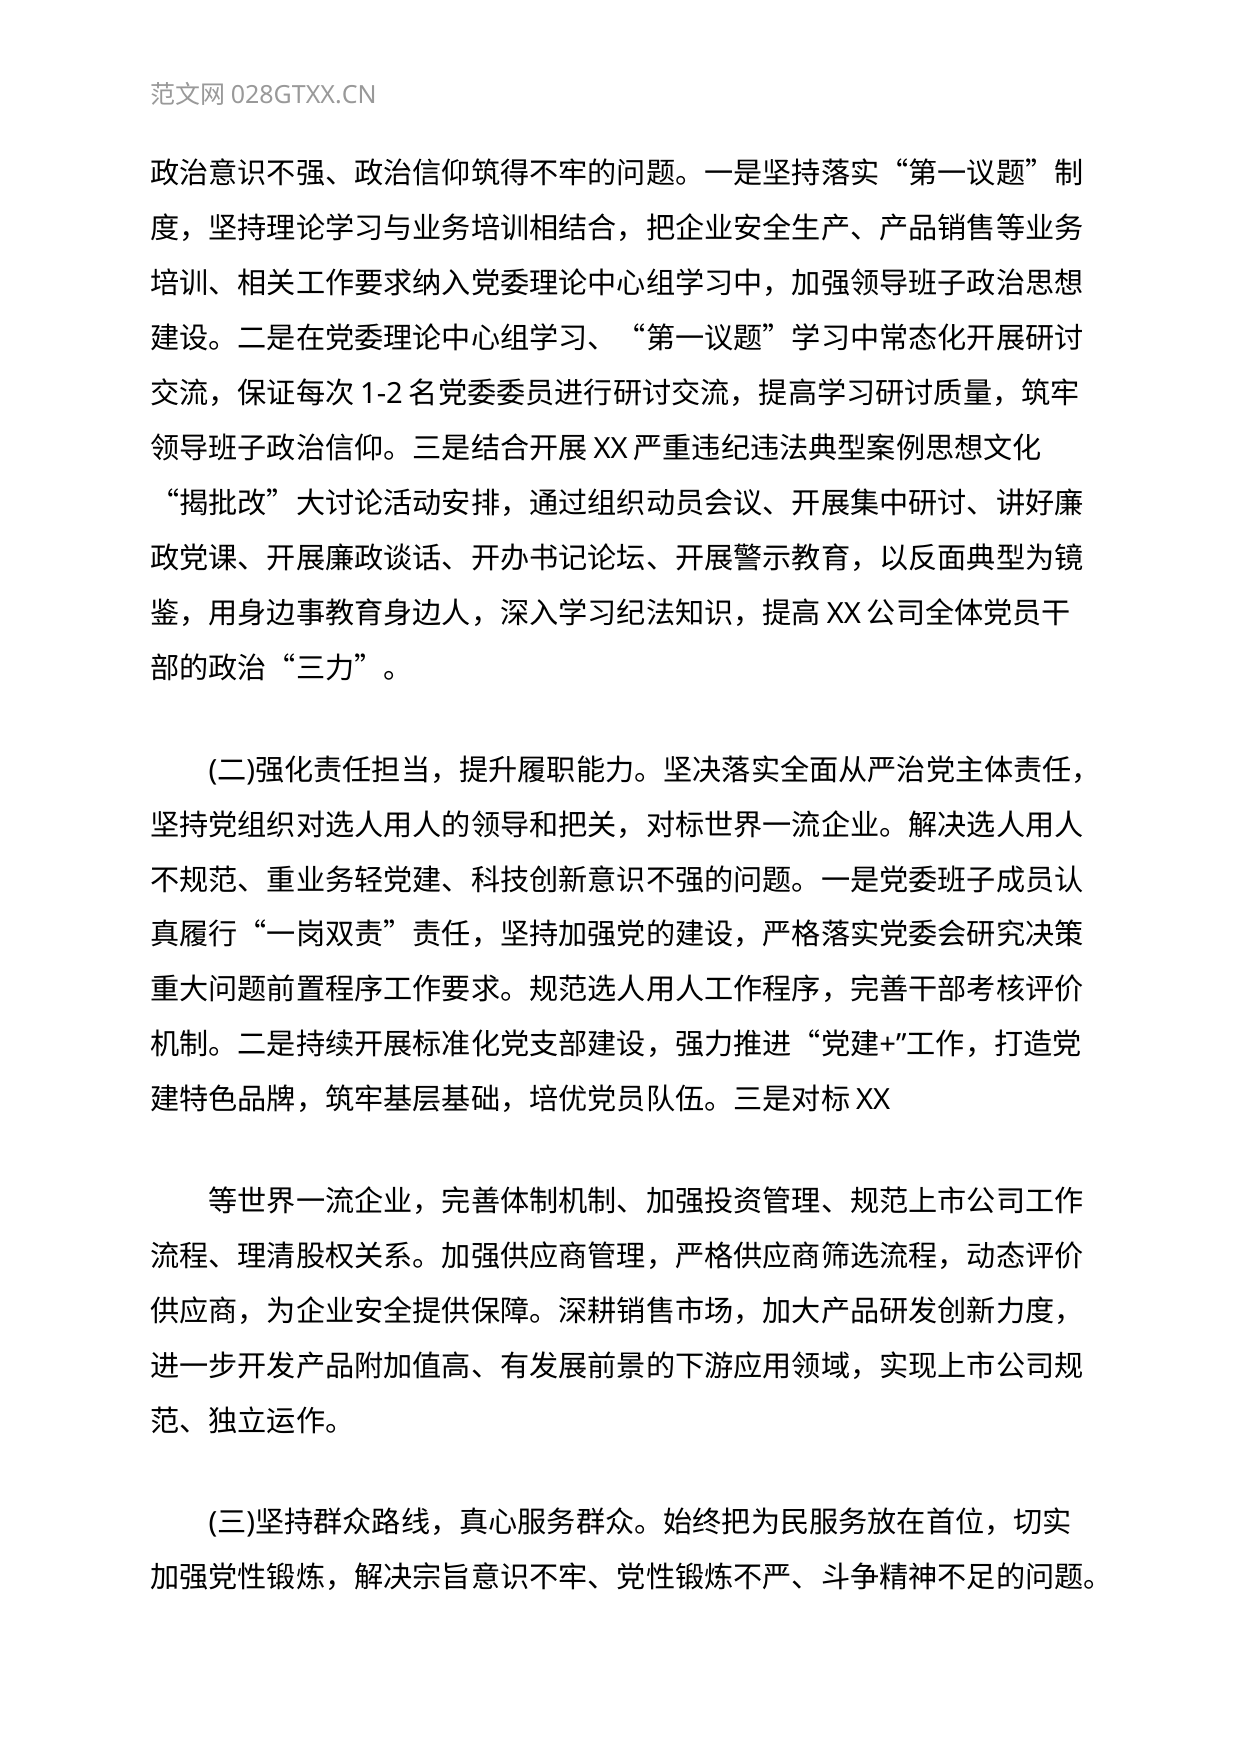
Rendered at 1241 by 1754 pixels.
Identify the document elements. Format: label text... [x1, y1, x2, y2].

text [150, 150, 1090, 687]
text 等世界一流企业，完善体制机制、加强投资管理、规范上市公司工作流程、理清股权关系。加强供应商管理，严格供应商筛选流程，动态评价供应商，为企业安全提供保障。深耕销售市场，加大产品研发创新力度，进一步开发产品附加值高、有发展前景的下游应用领域，实现上市公司规范、独立运作。 [150, 1178, 1090, 1439]
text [150, 1499, 1090, 1596]
text (二)强化责任担当，提升履职能力。坚决落实全面从严治党主体责任，坚持党组织对选人用人的领导和把关，对标世界一流企业。解决选人用人不规范、重业务轻党建、科技创新意识不强的问题。一是党委班子成员认真履行“一岗双责”责任，坚持加强党的建设，严格落实党委会研究决策重大问题前置程序工作要求。规范选人用人工作程序，完善干部考核评价机制。二是持续开展标准化党支部建设，强力推进“党建+”工作，打造党建特色品牌，筑牢基层基础，培优党员队伍。三是对标XX [150, 746, 1090, 1118]
